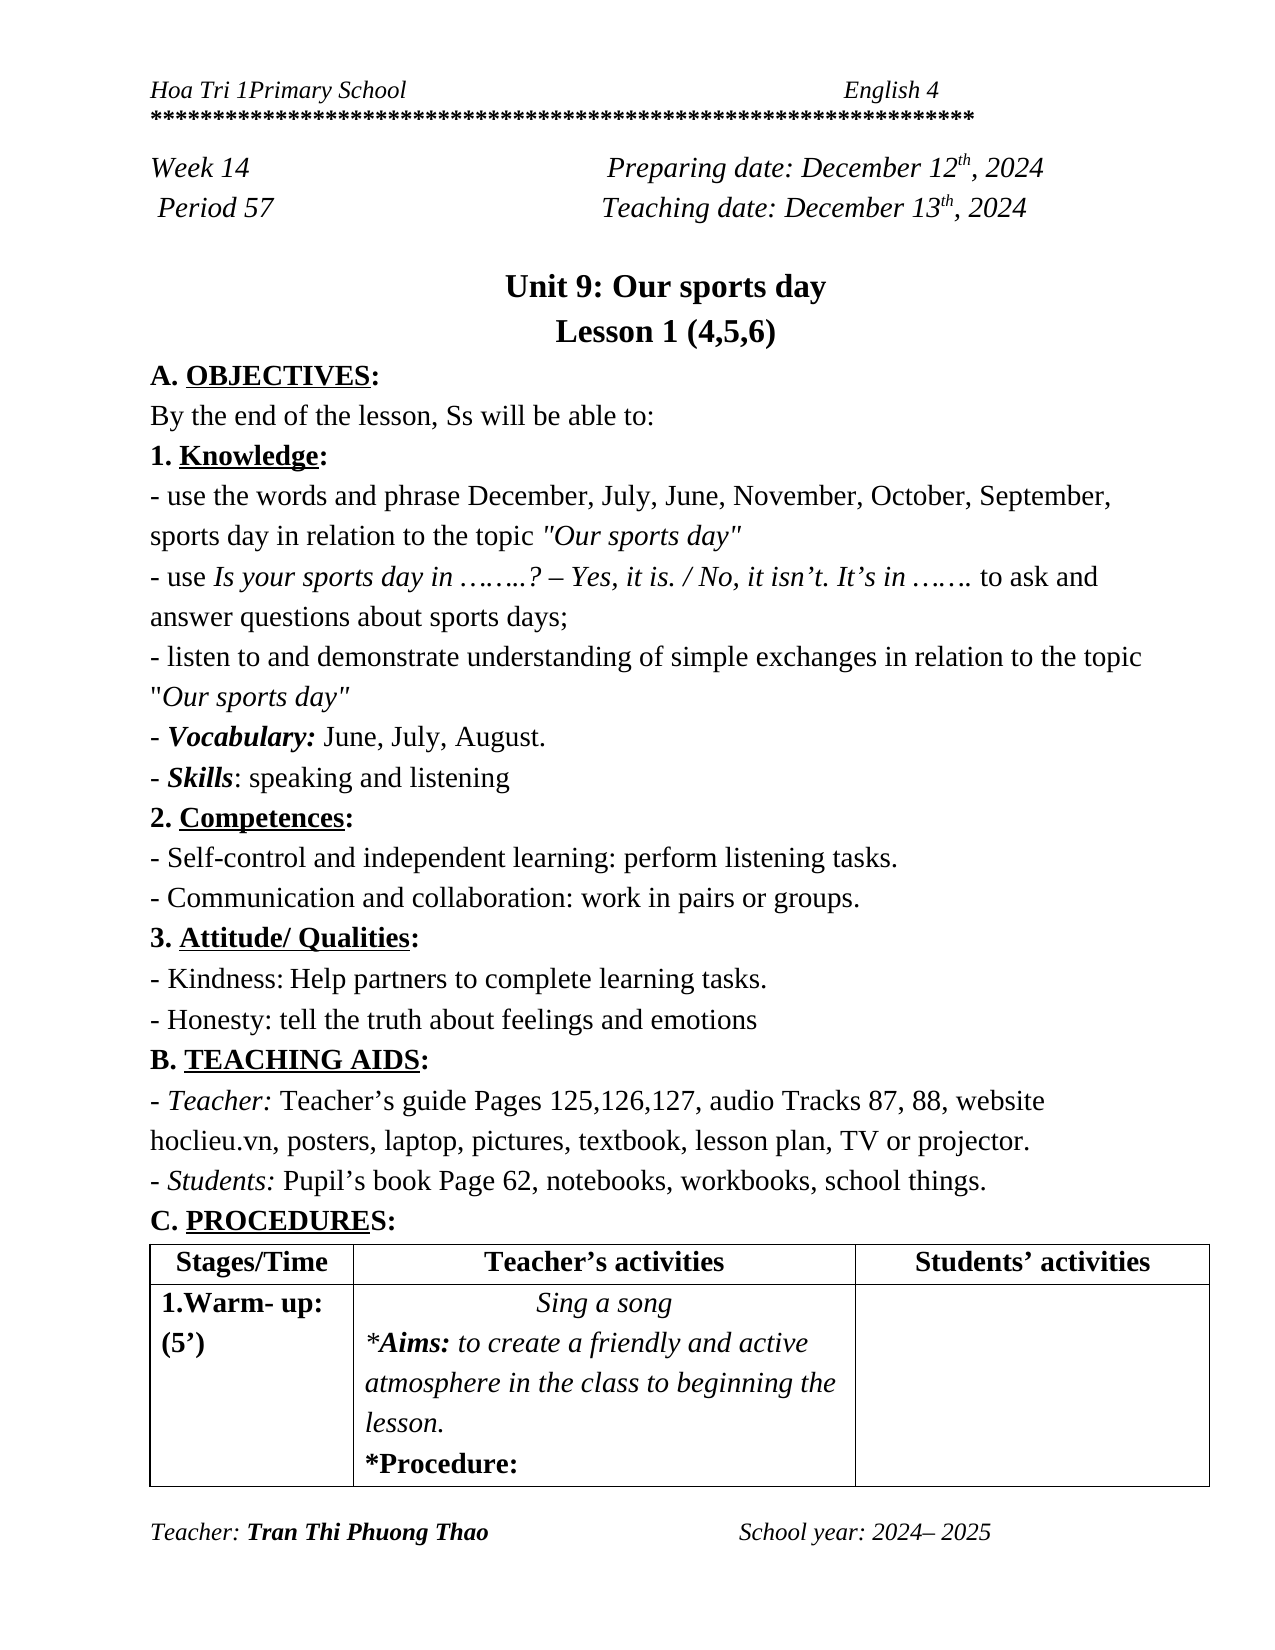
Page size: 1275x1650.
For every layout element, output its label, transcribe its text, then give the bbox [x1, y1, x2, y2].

text 1. Knowledge: [150, 438, 1181, 472]
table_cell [354, 1285, 855, 1486]
text C. PROCEDURES: [150, 1203, 1181, 1237]
text - Vocabulary: June, July, August. [150, 719, 1181, 753]
text 2. Competences: [150, 800, 1181, 833]
text By the end of the lesson, Ss will be able to: [150, 398, 1181, 431]
text - Kindness: Help partners to complete learning tasks. [150, 961, 1181, 994]
text A. OBJECTIVES: [150, 358, 1181, 391]
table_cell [151, 1285, 353, 1486]
text Week 14 Preparing date: December 12th, 2024 [150, 150, 1181, 183]
text Period 57 Teaching date: December 13th, 2024 [150, 190, 1181, 224]
text - listen to and demonstrate understanding of simple exchanges in relation to the topic "Our sports day" [150, 639, 1181, 713]
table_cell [856, 1285, 1209, 1486]
text - use Is your sports day in ……..? – Yes, it is. / No, it isn’t. It’s in ……. to ask and answer questions about sports days; [150, 559, 1181, 632]
text - Teacher: Teacher’s guide Pages 125,126,127, audio Tracks 87, 88, website hoclieu.vn, posters, laptop, pictures, textbook, lesson plan, TV or projector. [150, 1083, 1181, 1156]
text - Skills: speaking and listening [150, 760, 1181, 793]
text - Students: Pupil’s book Page 62, notebooks, workbooks, school things. [150, 1163, 1181, 1197]
table_header Stages/Time [151, 1245, 353, 1284]
table_header Teacher’s activities [354, 1245, 855, 1284]
text - Communication and collaboration: work in pairs or groups. [150, 880, 1181, 914]
text Lesson 1 (4,5,6) [150, 312, 1181, 350]
text - Honesty: tell the truth about feelings and emotions [150, 1002, 1181, 1036]
text Unit 9: Our sports day [150, 266, 1181, 304]
text 3. Attitude/ Qualities: [150, 921, 1181, 954]
text B. TEACHING AIDS: [150, 1042, 1181, 1076]
table_header Students’ activities [856, 1245, 1209, 1284]
text - Self-control and independent learning: perform listening tasks. [150, 840, 1181, 874]
text - use the words and phrase December, July, June, November, October, September, sports day in relation to the topic "Our sports day" [150, 478, 1181, 552]
